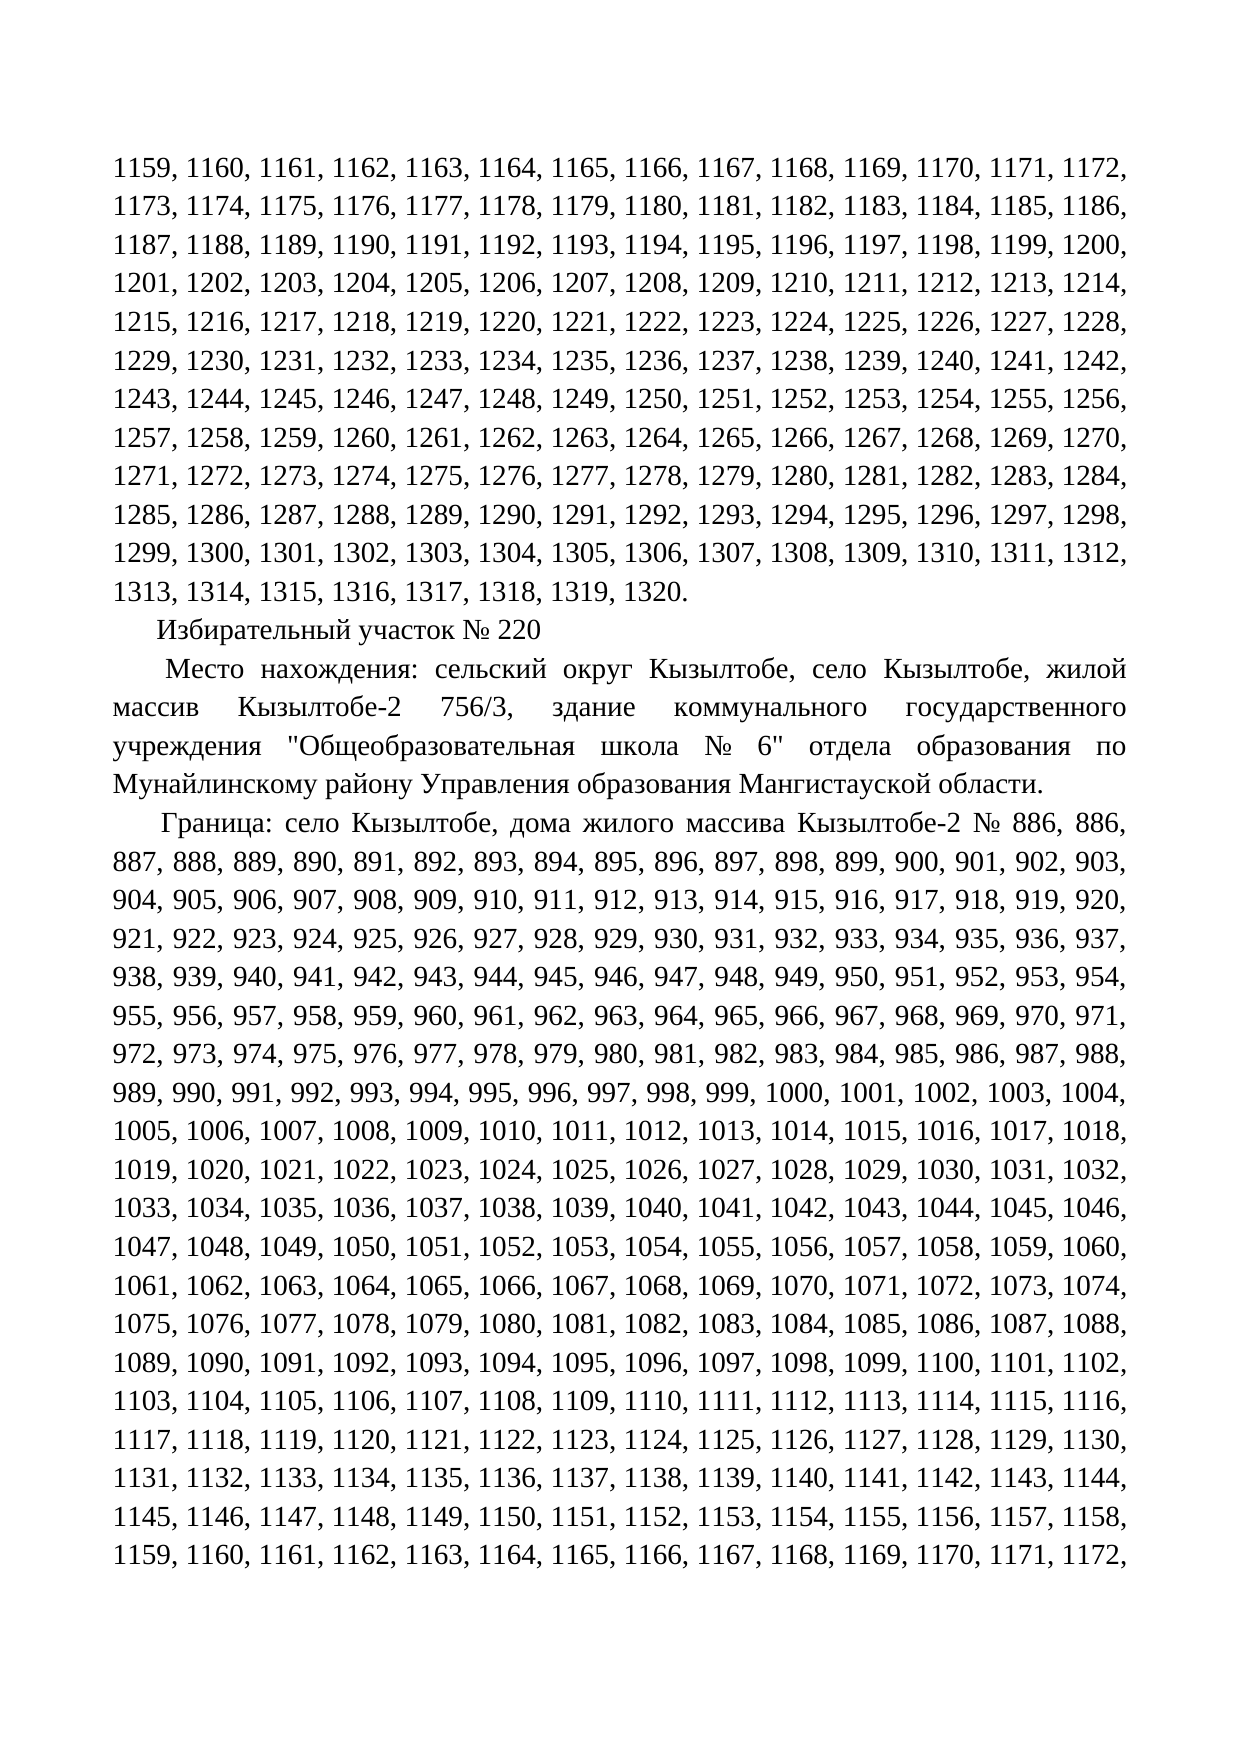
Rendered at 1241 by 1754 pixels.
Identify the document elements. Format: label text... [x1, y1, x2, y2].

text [112, 805, 1128, 1571]
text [112, 150, 1128, 607]
text Место нахождения: сельский округ Кызылтобе, село Кызылтобе, жилой массив Кызылтобе-2 756/3, здание коммунального государственного учреждения "Общеобразовательная школа № 6" отдела образования по Мунайлинскому району Управления образования Мангистауской области. [112, 651, 1128, 800]
text Избирательный участок № 220 [112, 612, 1128, 646]
